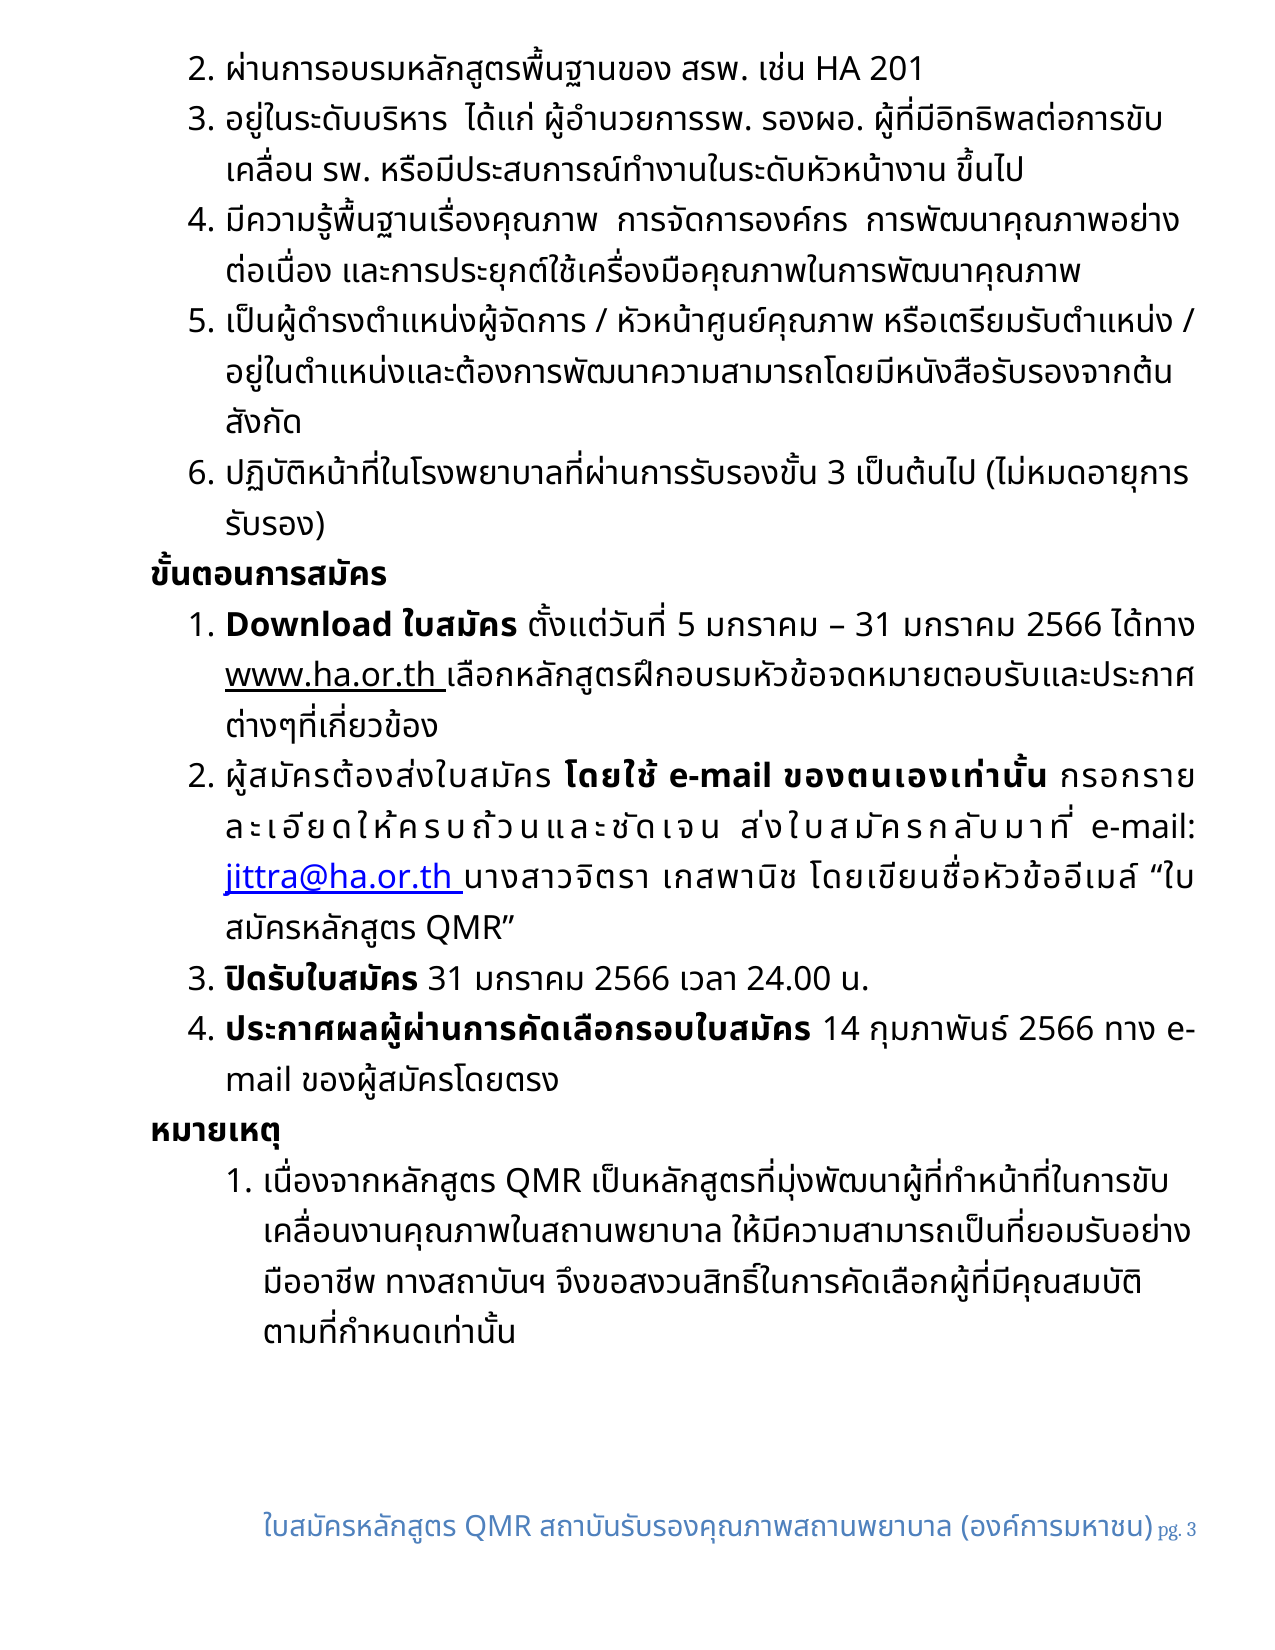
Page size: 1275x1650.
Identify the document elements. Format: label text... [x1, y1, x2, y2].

list ปฏิบัติหน้าที่ในโรงพยาบาลที่ผ่านการรับรองขั้น 3 เป็นต้นไป (ไม่หมดอายุการรับรอง) [187, 449, 1196, 550]
list ผ่านการอบรมหลักสูตรพื้นฐานของ สรพ. เช่น HA 201 [187, 44, 1196, 95]
list ประกาศผลผู้ผ่านการคัดเลือกรอบใบสมัคร 14 กุมภาพันธ์ 2566 ทาง e-mail ของผู้สมัครโดยตรง [187, 1005, 1196, 1106]
list ผู้สมัครต้องส่งใบสมัคร โดยใช้ e-mail ของตนเองเท่านั้น กรอกรายละเอียดให้ครบถ้วนและชัดเจน ส่งใบสมัครกลับมาที่ e-mail: jittra@ha.or.th นางสาวจิตรา เกสพานิช โดยเขียนชื่อหัวข้ออีเมล์ “ใบสมัครหลักสูตร QMR” [187, 752, 1196, 954]
list อยู่ในระดับบริหาร ได้แก่ ผู้อำนวยการรพ. รองผอ. ผู้ที่มีอิทธิพลต่อการขับเคลื่อน รพ. หรือมีประสบการณ์ทำงานในระดับหัวหน้างาน ขึ้นไป [187, 95, 1196, 196]
list มีความรู้พื้นฐานเรื่องคุณภาพ การจัดการองค์กร การพัฒนาคุณภาพอย่างต่อเนื่อง และการประยุกต์ใช้เครื่องมือคุณภาพในการพัฒนาคุณภาพ [187, 196, 1196, 297]
text หมายเหตุ [150, 1106, 1196, 1157]
list เนื่องจากหลักสูตร QMR เป็นหลักสูตรที่มุ่งพัฒนาผู้ที่ทำหน้าที่ในการขับเคลื่อนงานคุณภาพในสถานพยาบาล ให้มีความสามารถเป็นที่ยอมรับอย่างมืออาชีพ ทางสถาบันฯ จึงขอสงวนสิทธิ์ในการคัดเลือกผู้ที่มีคุณสมบัติตามที่กำหนดเท่านั้น [225, 1157, 1196, 1359]
text ขั้นตอนการสมัคร [150, 550, 1196, 600]
list Download ใบสมัคร ตั้งแต่วันที่ 5 มกราคม – 31 มกราคม 2566 ได้ทาง www.ha.or.th เลือกหลักสูตรฝึกอบรมหัวข้อจดหมายตอบรับและประกาศต่างๆที่เกี่ยวข้อง [187, 600, 1196, 752]
list ปิดรับใบสมัคร 31 มกราคม 2566 เวลา 24.00 น. [187, 954, 1196, 1005]
list เป็นผู้ดำรงตำแหน่งผู้จัดการ / หัวหน้าศูนย์คุณภาพ หรือเตรียมรับตำแหน่ง / อยู่ในตำแหน่งและต้องการพัฒนาความสามารถโดยมีหนังสือรับรองจากต้นสังกัด [187, 297, 1196, 449]
